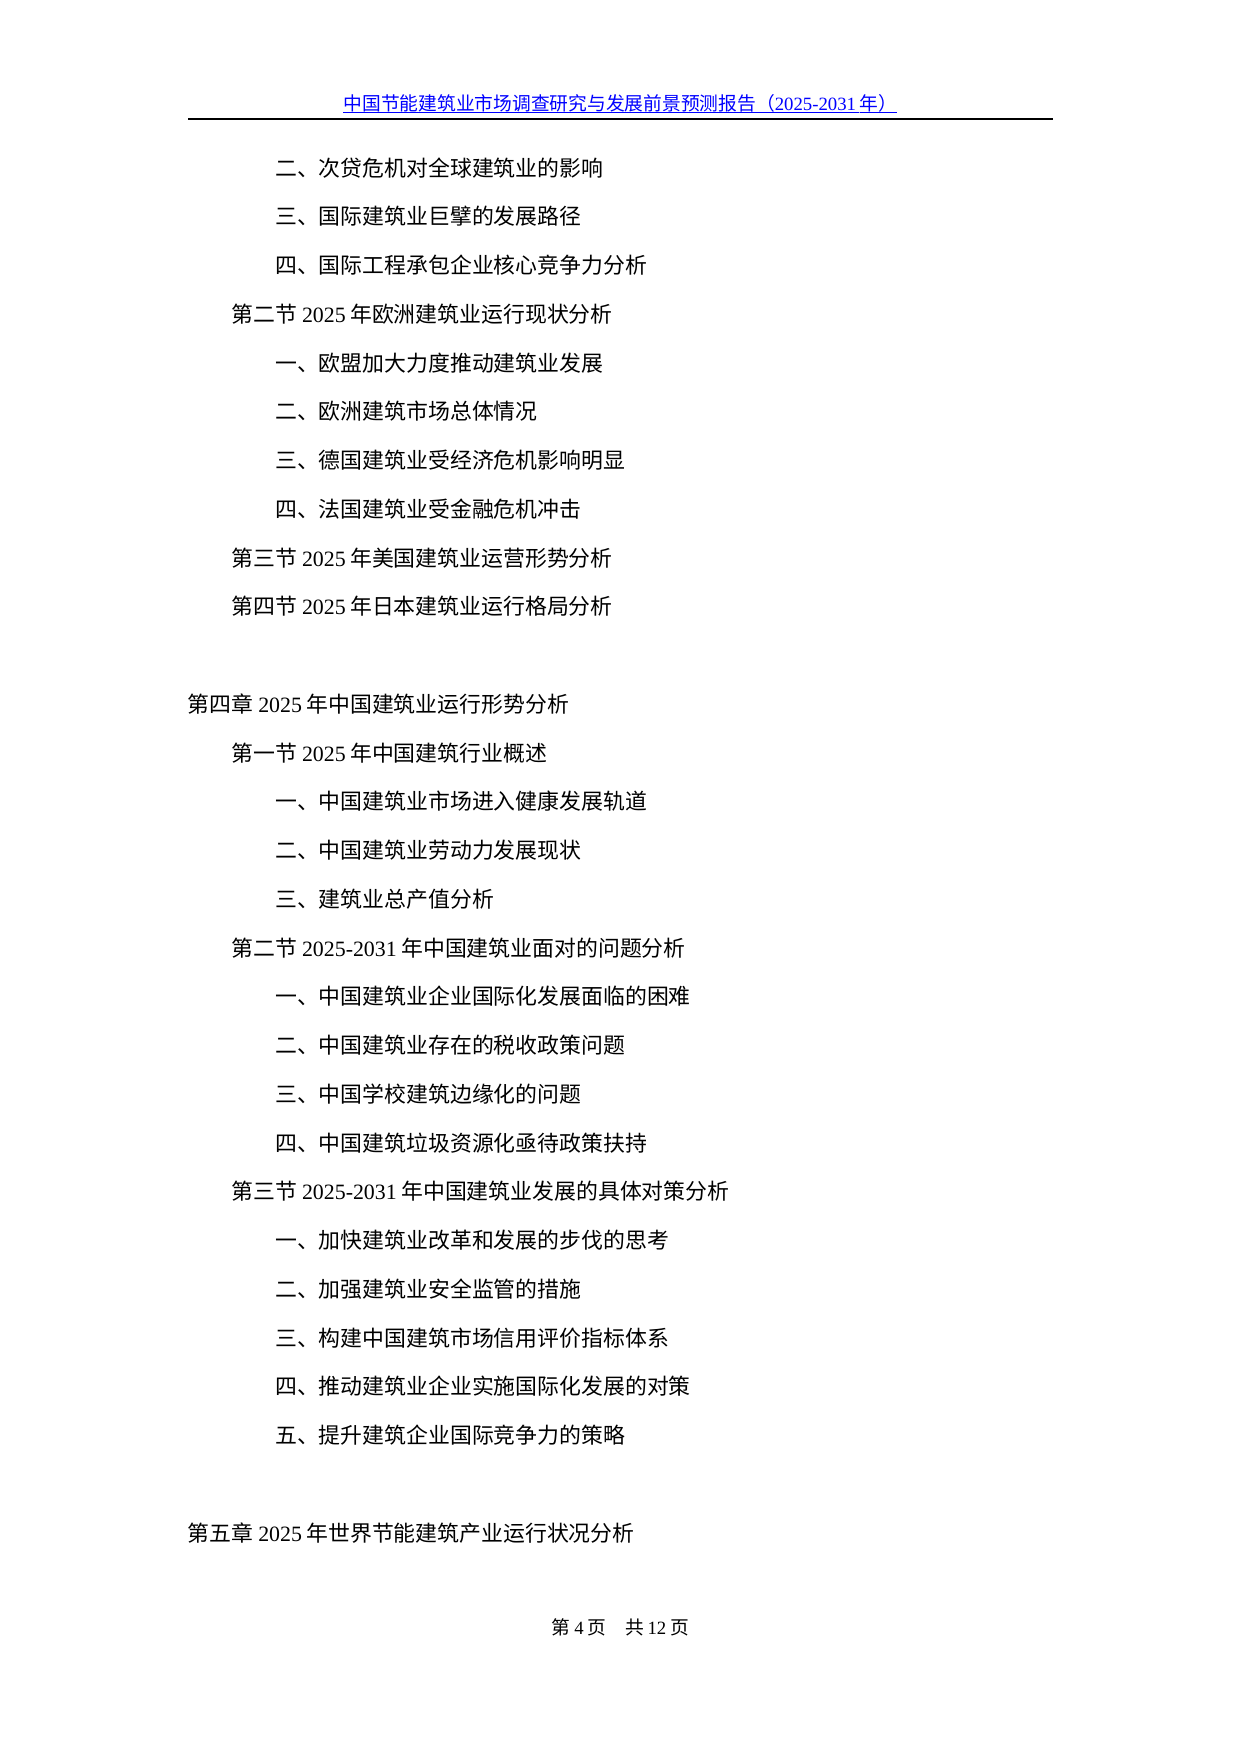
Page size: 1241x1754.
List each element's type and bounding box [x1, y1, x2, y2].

text [187, 150, 1053, 1548]
